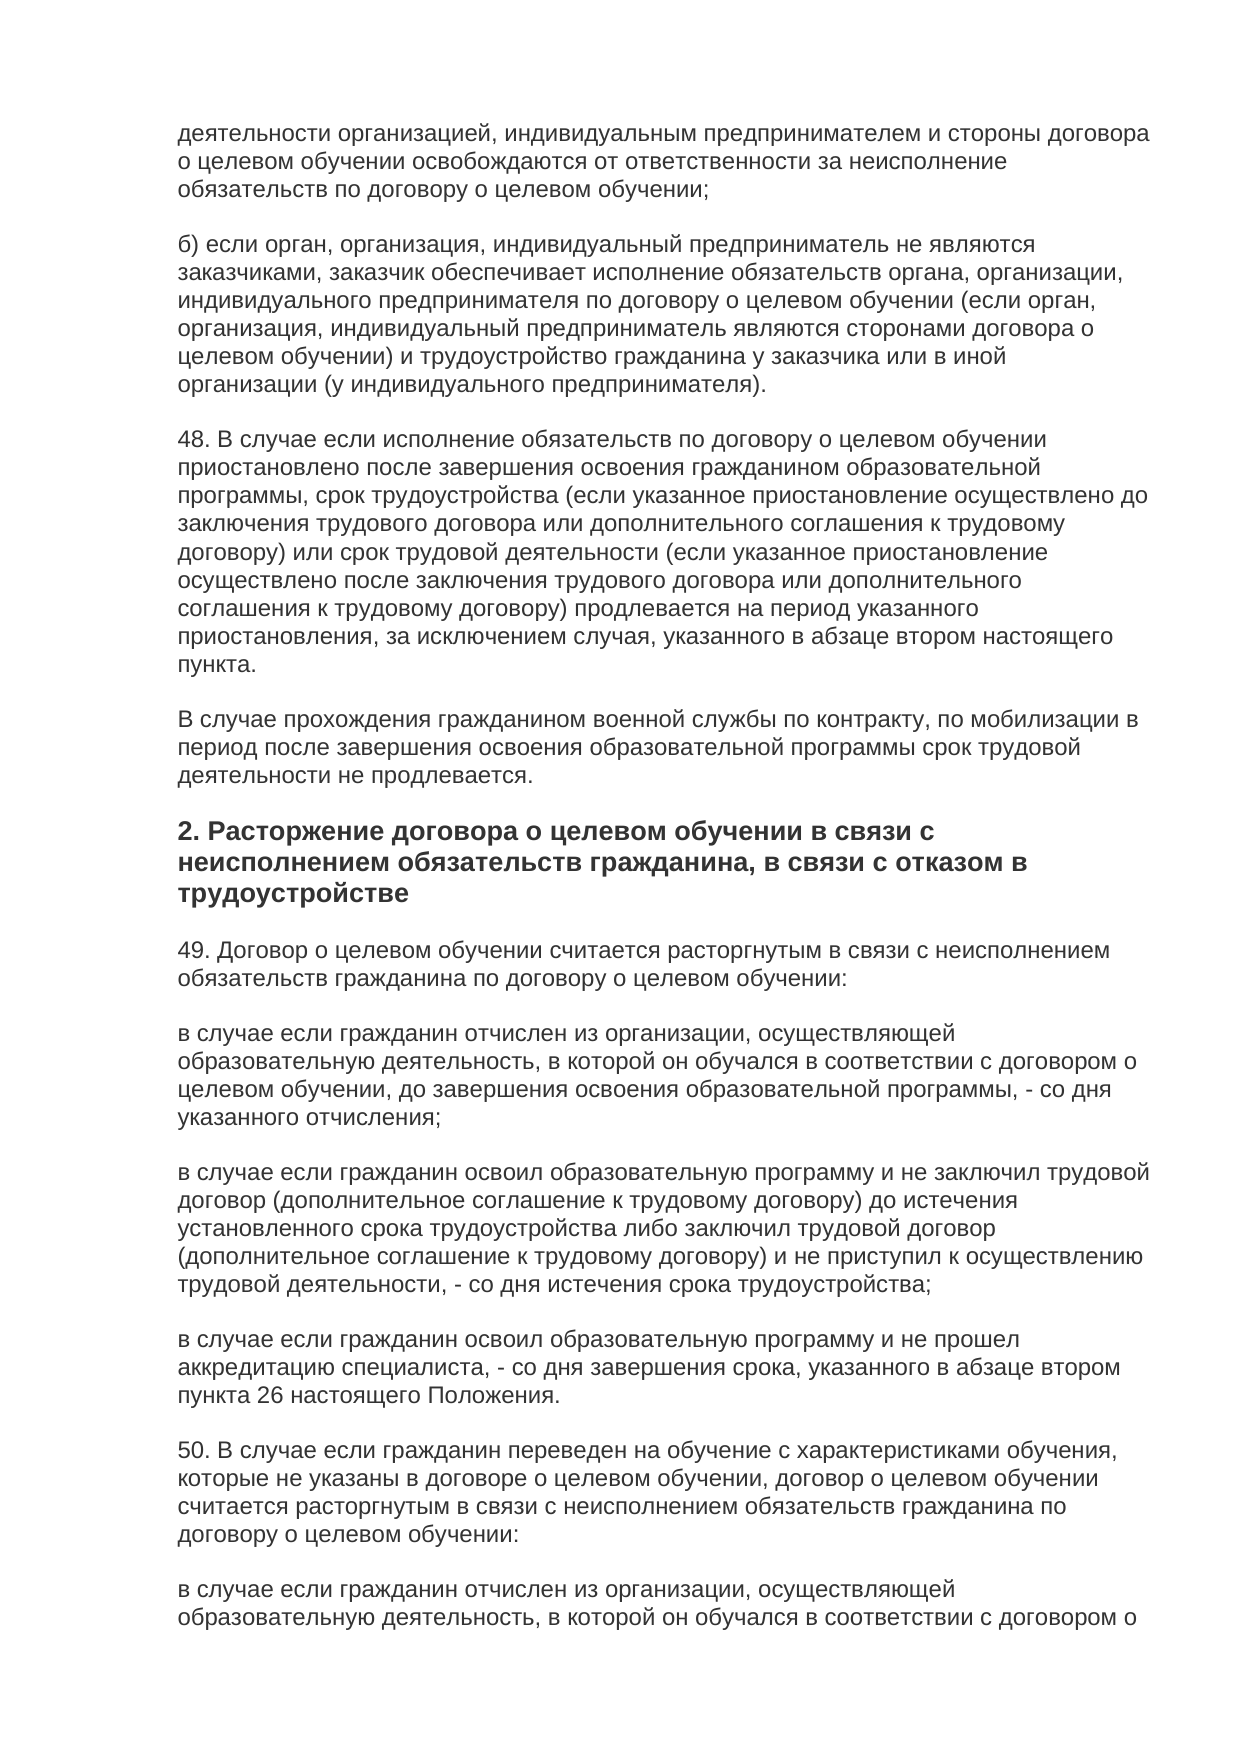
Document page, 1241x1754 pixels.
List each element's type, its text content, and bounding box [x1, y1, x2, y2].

text 50. В случае если гражданин переведен на обучение с характеристиками обучения, которые не указаны в договоре о целевом обучении, договор о целевом обучении считается расторгнутым в связи с неисполнением обязательств гражданина по договору о целевом обучении: [177, 1435, 1152, 1548]
text 2. Расторжение договора о целевом обучении в связи с неисполнением обязательств гражданина, в связи с отказом в трудоустройстве [177, 815, 1152, 909]
text в случае если гражданин освоил образовательную программу и не прошел аккредитацию специалиста, - со дня завершения срока, указанного в абзаце втором пункта 26 настоящего Положения. [177, 1324, 1152, 1409]
text в случае если гражданин освоил образовательную программу и не заключил трудовой договор (дополнительное соглашение к трудовому договору) до истечения установленного срока трудоустройства либо заключил трудовой договор (дополнительное соглашение к трудовому договору) и не приступил к осуществлению трудовой деятельности, - со дня истечения срока трудоустройства; [177, 1157, 1152, 1298]
text 49. Договор о целевом обучении считается расторгнутым в связи с неисполнением обязательств гражданина по договору о целевом обучении: [177, 935, 1152, 992]
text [177, 1574, 1152, 1631]
text б) если орган, организация, индивидуальный предприниматель не являются заказчиками, заказчик обеспечивает исполнение обязательств органа, организации, индивидуального предпринимателя по договору о целевом обучении (если орган, организация, индивидуальный предприниматель являются сторонами договора о целевом обучении) и трудоустройство гражданина у заказчика или в иной организации (у индивидуального предпринимателя). [177, 229, 1152, 398]
text В случае прохождения гражданином военной службы по контракту, по мобилизации в период после завершения освоения образовательной программы срок трудовой деятельности не продлевается. [177, 704, 1152, 788]
text в случае если гражданин отчислен из организации, осуществляющей образовательную деятельность, в которой он обучался в соответствии с договором о целевом обучении, до завершения освоения образовательной программы, - со дня указанного отчисления; [177, 1018, 1152, 1131]
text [177, 118, 1152, 202]
text 48. В случае если исполнение обязательств по договору о целевом обучении приостановлено после завершения освоения гражданином образовательной программы, срок трудоустройства (если указанное приостановление осуществлено до заключения трудового договора или дополнительного соглашения к трудовому договору) или срок трудовой деятельности (если указанное приостановление осуществлено после заключения трудового договора или дополнительного соглашения к трудовому договору) продлевается на период указанного приостановления, за исключением случая, указанного в абзаце втором настоящего пункта. [177, 424, 1152, 677]
